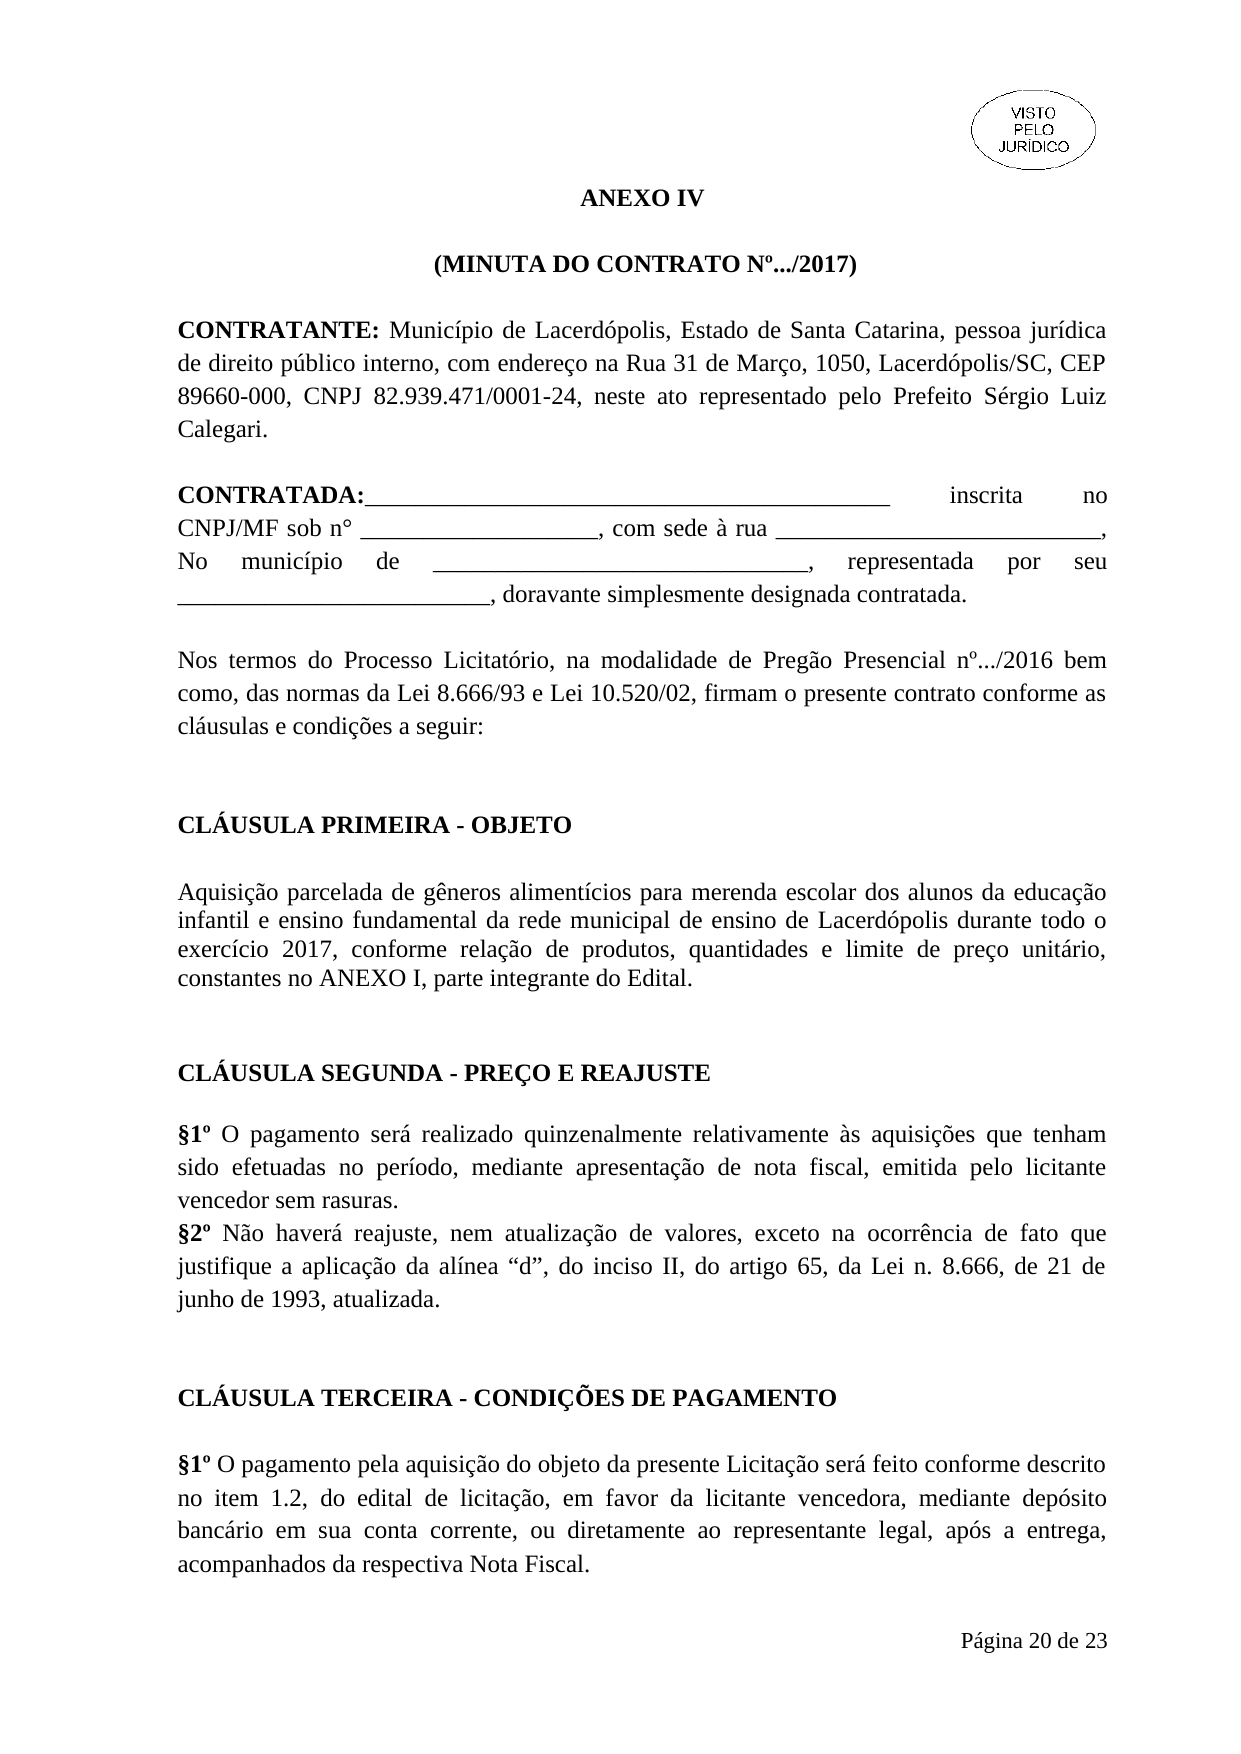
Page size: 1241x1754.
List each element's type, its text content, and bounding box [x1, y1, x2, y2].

text Nos termos do Processo Licitatório, na modalidade de Pregão Presencial nº.../2016 bem como, das normas da Lei 8.666/93 e Lei 10.520/02, firmam o presente contrato conforme as cláusulas e condições a seguir: [177, 645, 1107, 740]
text CONTRATANTE: Município de Lacerdópolis, Estado de Santa Catarina, pessoa jurídica de direito público interno, com endereço na Rua 31 de Março, 1050, Lacerdópolis/SC, CEP 89660-000, CNPJ 82.939.471/0001-24, neste ato representado pelo Prefeito Sérgio Luiz Calegari. [177, 315, 1107, 443]
text CONTRATADA:__________________________________________ inscrita no CNPJ/MF sob n° ___________________, com sede à rua __________________________, No município de ______________________________, representada por seu _________________________, doravante simplesmente designada contratada. [177, 480, 1107, 608]
text §2º Não haverá reajuste, nem atualização de valores, exceto na ocorrência de fato que justifique a aplicação da alínea “d”, do inciso II, do artigo 65, da Lei n. 8.666, de 21 de junho de 1993, atualizada. [177, 1218, 1107, 1313]
text ANEXO IV [177, 183, 1107, 212]
text §1º O pagamento pela aquisição do objeto da presente Licitação será feito conforme descrito no item 1.2, do edital de licitação, em favor da licitante vencedora, mediante depósito bancário em sua conta corrente, ou diretamente ao representante legal, após a entrega, acompanhados da respectiva Nota Fiscal. [177, 1449, 1107, 1577]
text Aquisição parcelada de gêneros alimentícios para merenda escolar dos alunos da educação infantil e ensino fundamental da rede municipal de ensino de Lacerdópolis durante todo o exercício 2017, conforme relação de produtos, quantidades e limite de preço unitário, constantes no ANEXO I, parte integrante do Edital. [177, 877, 1107, 992]
subtitle CLÁUSULA SEGUNDA - PREÇO E REAJUSTE [177, 1058, 1107, 1086]
subtitle CLÁUSULA TERCEIRA - CONDIÇÕES DE PAGAMENTO [177, 1383, 1107, 1412]
text (MINUTA DO CONTRATO Nº.../2017) [177, 249, 1107, 278]
text §1º O pagamento será realizado quinzenalmente relativamente às aquisições que tenham sido efetuadas no período, mediante apresentação de nota fiscal, emitida pelo licitante vencedor sem rasuras. [177, 1119, 1107, 1214]
text CLÁUSULA PRIMEIRA - OBJETO [177, 811, 1107, 839]
